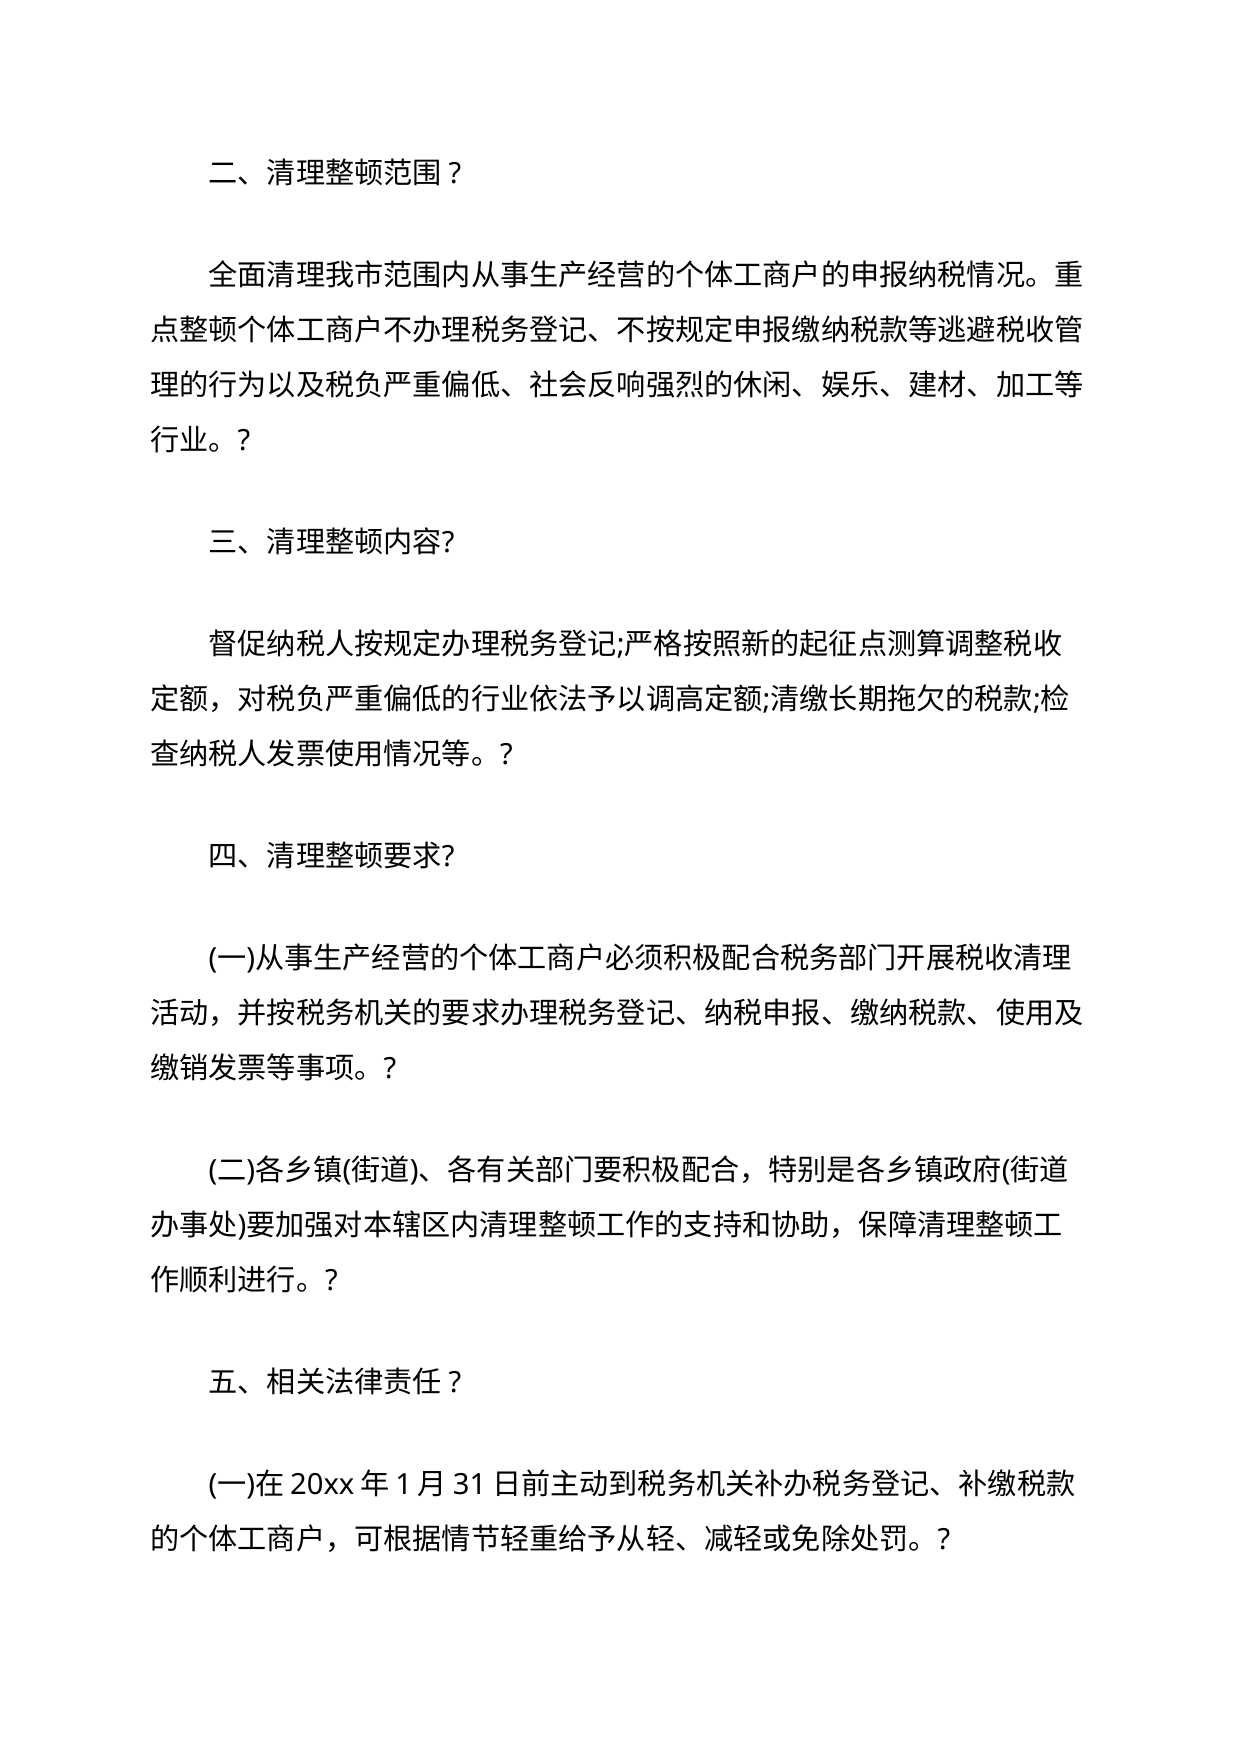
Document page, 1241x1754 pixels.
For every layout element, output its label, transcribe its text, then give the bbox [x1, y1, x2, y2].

text (一)从事生产经营的个体工商户必须积极配合税务部门开展税收清理活动，并按税务机关的要求办理税务登记、纳税申报、缴纳税款、使用及缴销发票等事项。? [150, 934, 1090, 1087]
text 二、清理整顿范围 ? [150, 150, 1090, 192]
text (一)在20xx年1月31日前主动到税务机关补办税务登记、补缴税款的个体工商户，可根据情节轻重给予从轻、减轻或免除处罚。? [150, 1460, 1090, 1558]
text 四、清理整顿要求? [150, 833, 1090, 875]
text 督促纳税人按规定办理税务登记;严格按照新的起征点测算调整税收定额，对税负严重偏低的行业依法予以调高定额;清缴长期拖欠的税款;检查纳税人发票使用情况等。? [150, 621, 1090, 773]
text 全面清理我市范围内从事生产经营的个体工商户的申报纳税情况。重点整顿个体工商户不办理税务登记、不按规定申报缴纳税款等逃避税收管理的行为以及税负严重偏低、社会反响强烈的休闲、娱乐、建材、加工等行业。? [150, 252, 1090, 459]
text (二)各乡镇(街道)、各有关部门要积极配合，特别是各乡镇政府(街道办事处)要加强对本辖区内清理整顿工作的支持和协助，保障清理整顿工作顺利进行。? [150, 1146, 1090, 1299]
text 三、清理整顿内容? [150, 519, 1090, 561]
text 五、相关法律责任 ? [150, 1358, 1090, 1401]
